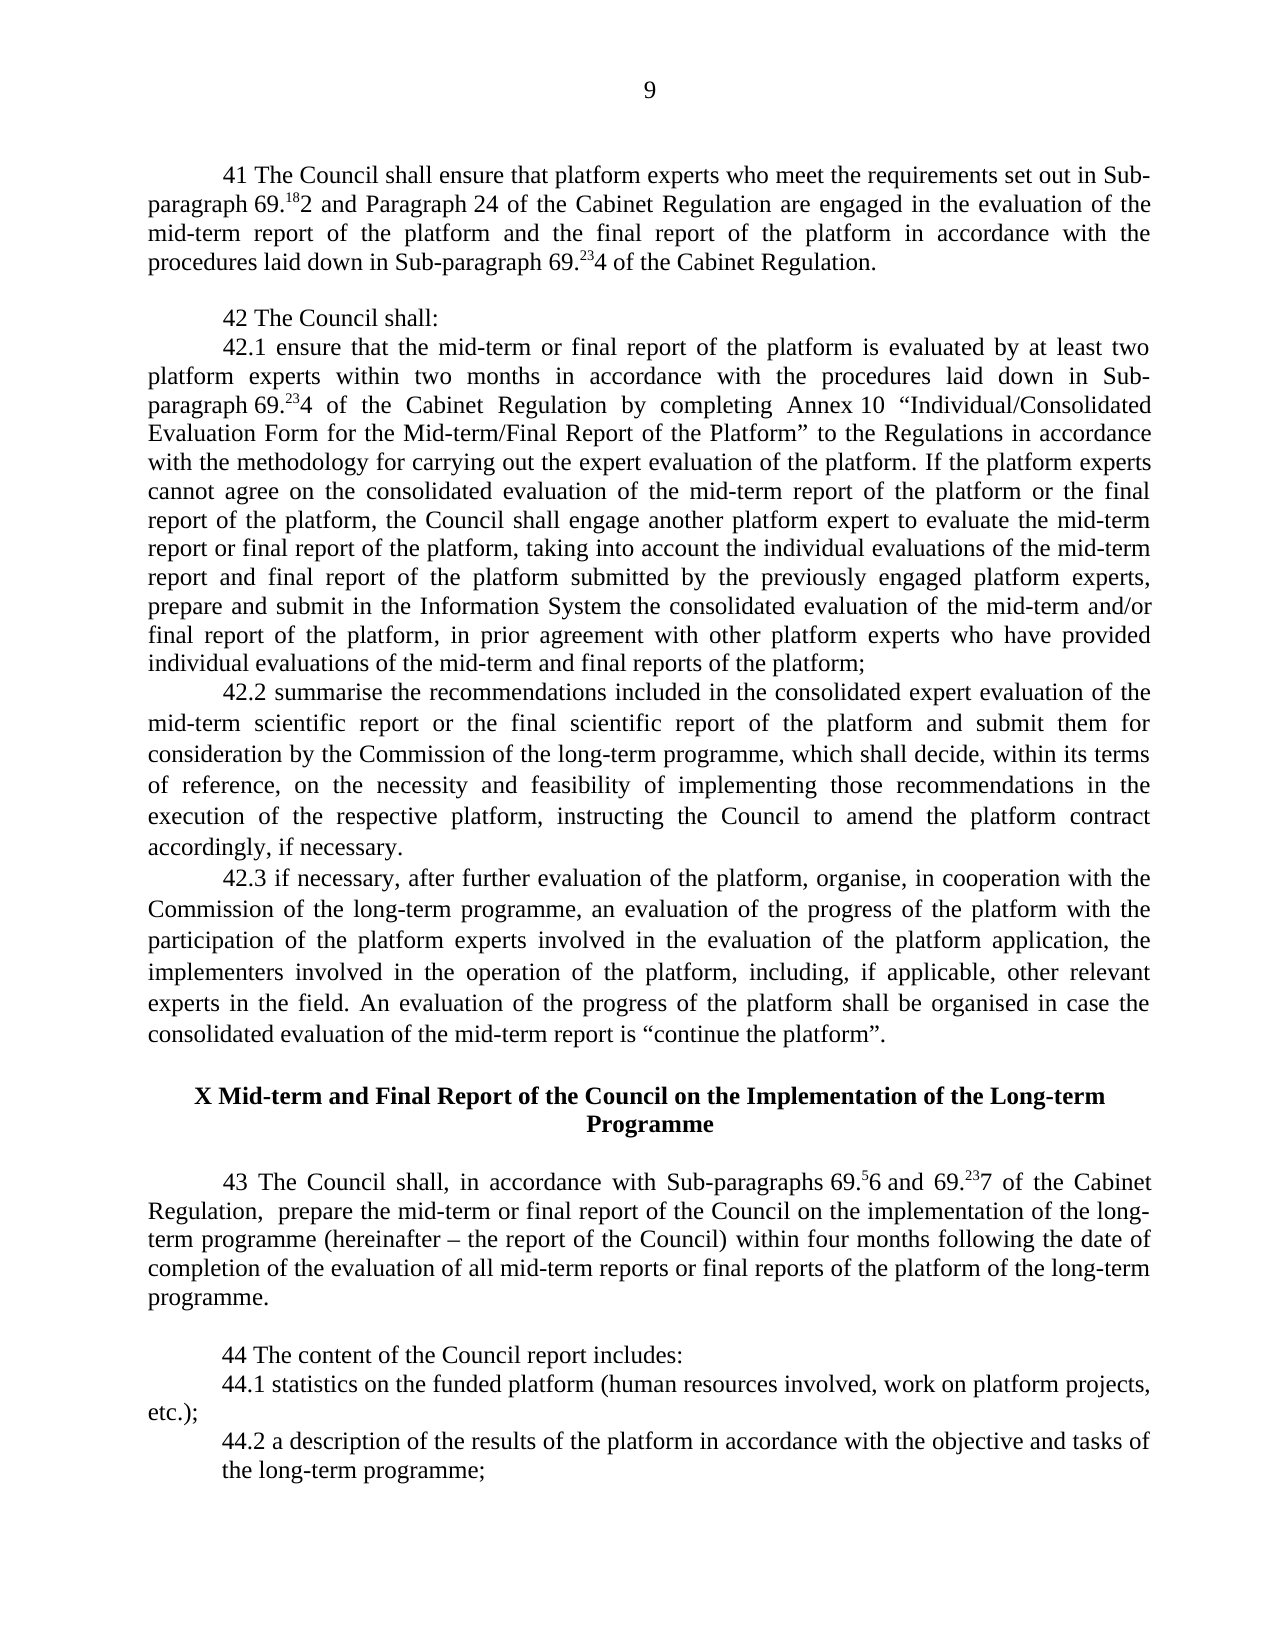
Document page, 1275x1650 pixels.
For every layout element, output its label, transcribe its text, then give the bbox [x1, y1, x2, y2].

text 42.1 ensure that the mid-term or final report of the platform is evaluated by at least two platform experts within two months in accordance with the procedures laid down in Sub-paragraph 69.234 of the Cabinet Regulation by completing Annex 10 “Individual/Consolidated Evaluation Form for the Mid-term/Final Report of the Platform” to the Regulations in accordance with the methodology for carrying out the expert evaluation of the platform. If the platform experts cannot agree on the consolidated evaluation of the mid-term report of the platform or the final report of the platform, the Council shall engage another platform expert to evaluate the mid-term report or final report of the platform, taking into account the individual evaluations of the mid-term report and final report of the platform submitted by the previously engaged platform experts, prepare and submit in the Information System the consolidated evaluation of the mid-term and/or final report of the platform, in prior agreement with other platform experts who have provided individual evaluations of the mid-term and final reports of the platform; [148, 332, 1152, 677]
text 44.2 a description of the results of the platform in accordance with the objective and tasks of the long-term programme; [222, 1426, 1152, 1484]
text 42.3 if necessary, after further evaluation of the platform, organise, in cooperation with the Commission of the long-term programme, an evaluation of the progress of the platform with the participation of the platform experts involved in the evaluation of the platform application, the implementers involved in the operation of the platform, including, if applicable, other relevant experts in the field. An evaluation of the progress of the platform shall be organised in case the consolidated evaluation of the mid-term report is “continue the platform”. [148, 863, 1152, 1047]
text X Mid-term and Final Report of the Council on the Implementation of the Long-term Programme [148, 1081, 1152, 1138]
text 44 The content of the Council report includes: [148, 1340, 1152, 1369]
text 43 The Council shall, in accordance with Sub-paragraphs 69.56 and 69.237 of the Cabinet Regulation, prepare the mid-term or final report of the Council on the implementation of the long-term programme (hereinafter – the report of the Council) within four months following the date of completion of the evaluation of all mid-term reports or final reports of the platform of the long-term programme. [148, 1167, 1152, 1311]
text 44.1 statistics on the funded platform (human resources involved, work on platform projects, etc.); [148, 1369, 1152, 1426]
text 41 The Council shall ensure that platform experts who meet the requirements set out in Sub-paragraph 69.182 and Paragraph 24 of the Cabinet Regulation are engaged in the evaluation of the of the platform and the final report of the platform in accordance with the procedures laid down in Sub-paragraph 69.234 of the Cabinet Regulation. [148, 161, 1152, 276]
text 42 The Council shall: [148, 303, 1152, 332]
text 42.2 summarise the recommendations included in the consolidated expert evaluation of the mid-term scientific report or the final scientific report of the platform and submit them for consideration by the Commission of the long-term programme, which shall decide, within its terms of reference, on the necessity and feasibility of implementing those recommendations in the execution of the respective platform, instructing the Council to amend the platform contract accordingly, if necessary. [148, 677, 1152, 861]
